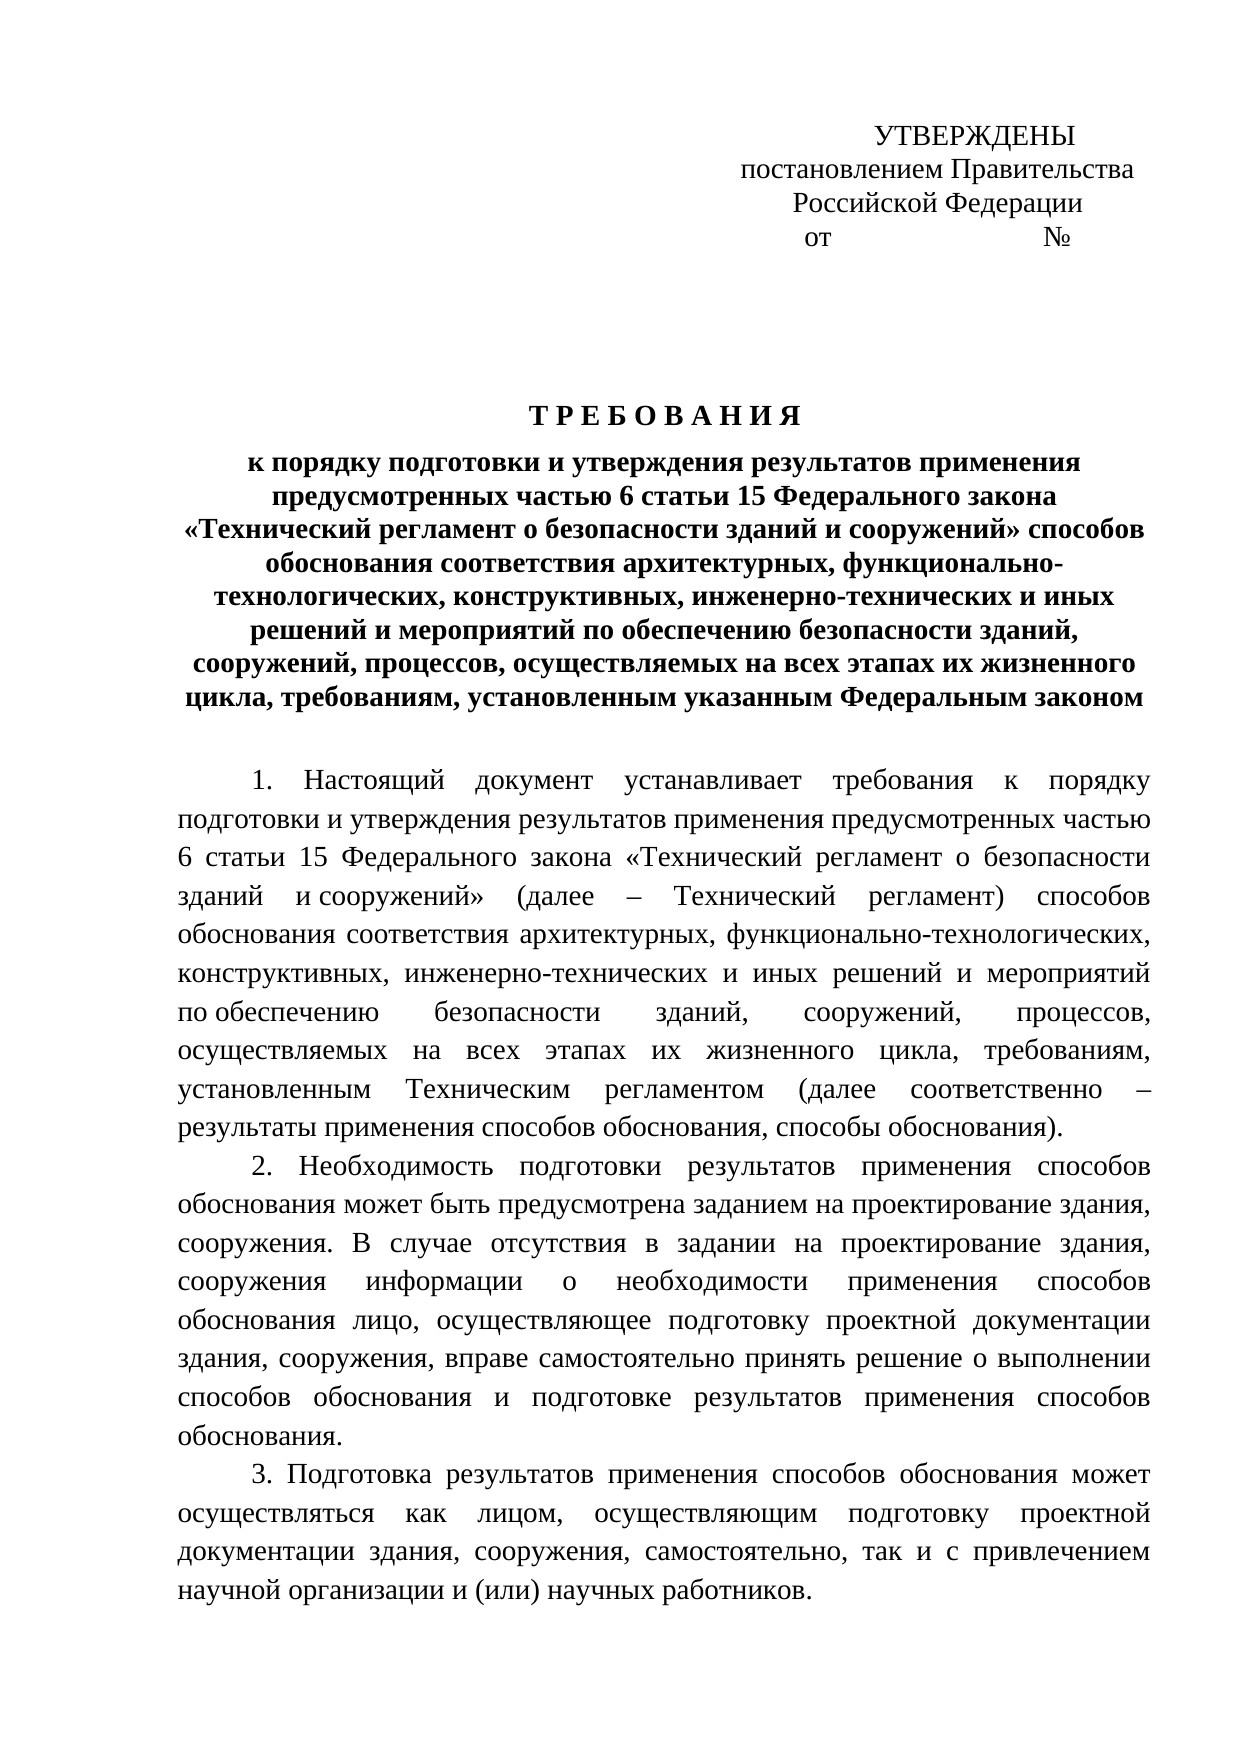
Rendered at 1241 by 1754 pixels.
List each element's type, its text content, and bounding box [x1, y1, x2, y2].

text 2. Необходимость подготовки результатов применения способов обоснования может быть предусмотрена заданием на проектирование здания, сооружения. В случае отсутствия в задании на проектирование здания, сооружения информации о необходимости применения способов обоснования лицо, осуществляющее подготовку проектной документации здания, сооружения, вправе самостоятельно принять решение о выполнении способов обоснования и подготовке результатов применения способов обоснования. [177, 1148, 1152, 1451]
text 3. Подготовка результатов применения способов обоснования может осуществляться как лицом, осуществляющим подготовку проектной документации здания, сооружения, самостоятельно, так и с привлечением научной организации и (или) научных работников. [177, 1456, 1152, 1605]
text от № [650, 219, 1152, 252]
text Т Р Е Б О В А Н И Я [177, 398, 1152, 432]
text УТВЕРЖДЕНЫ [723, 118, 1152, 152]
text Российской Федерации [650, 185, 1152, 219]
text постановлением Правительства [650, 152, 1152, 185]
text 1. Настоящий документ устанавливает требования к порядку подготовки и утверждения результатов применения предусмотренных частью 6 статьи 15 Федерального закона «Технический регламент о безопасности зданий и сооружений» (далее – Технический регламент) способов обоснования соответствия архитектурных, функционально-технологических, конструктивных, инженерно-технических и иных решений и мероприятий по обеспечению безопасности зданий, сооружений, процессов, осуществляемых на всех этапах их жизненного цикла, требованиям, установленным Техническим регламентом (далее соответственно – результаты применения способов обоснования, способы обоснования). [177, 762, 1152, 1143]
text к порядку подготовки и утверждения результатов применения предусмотренных частью 6 статьи 15 Федерального закона «Технический регламент о безопасности зданий и сооружений» способов обоснования соответствия архитектурных, функционально-технологических, конструктивных, инженерно-технических и иных решений и мероприятий по обеспечению безопасности зданий, сооружений, процессов, осуществляемых на всех этапах их жизненного цикла, требованиям, установленным указанным Федеральным законом [177, 444, 1152, 712]
